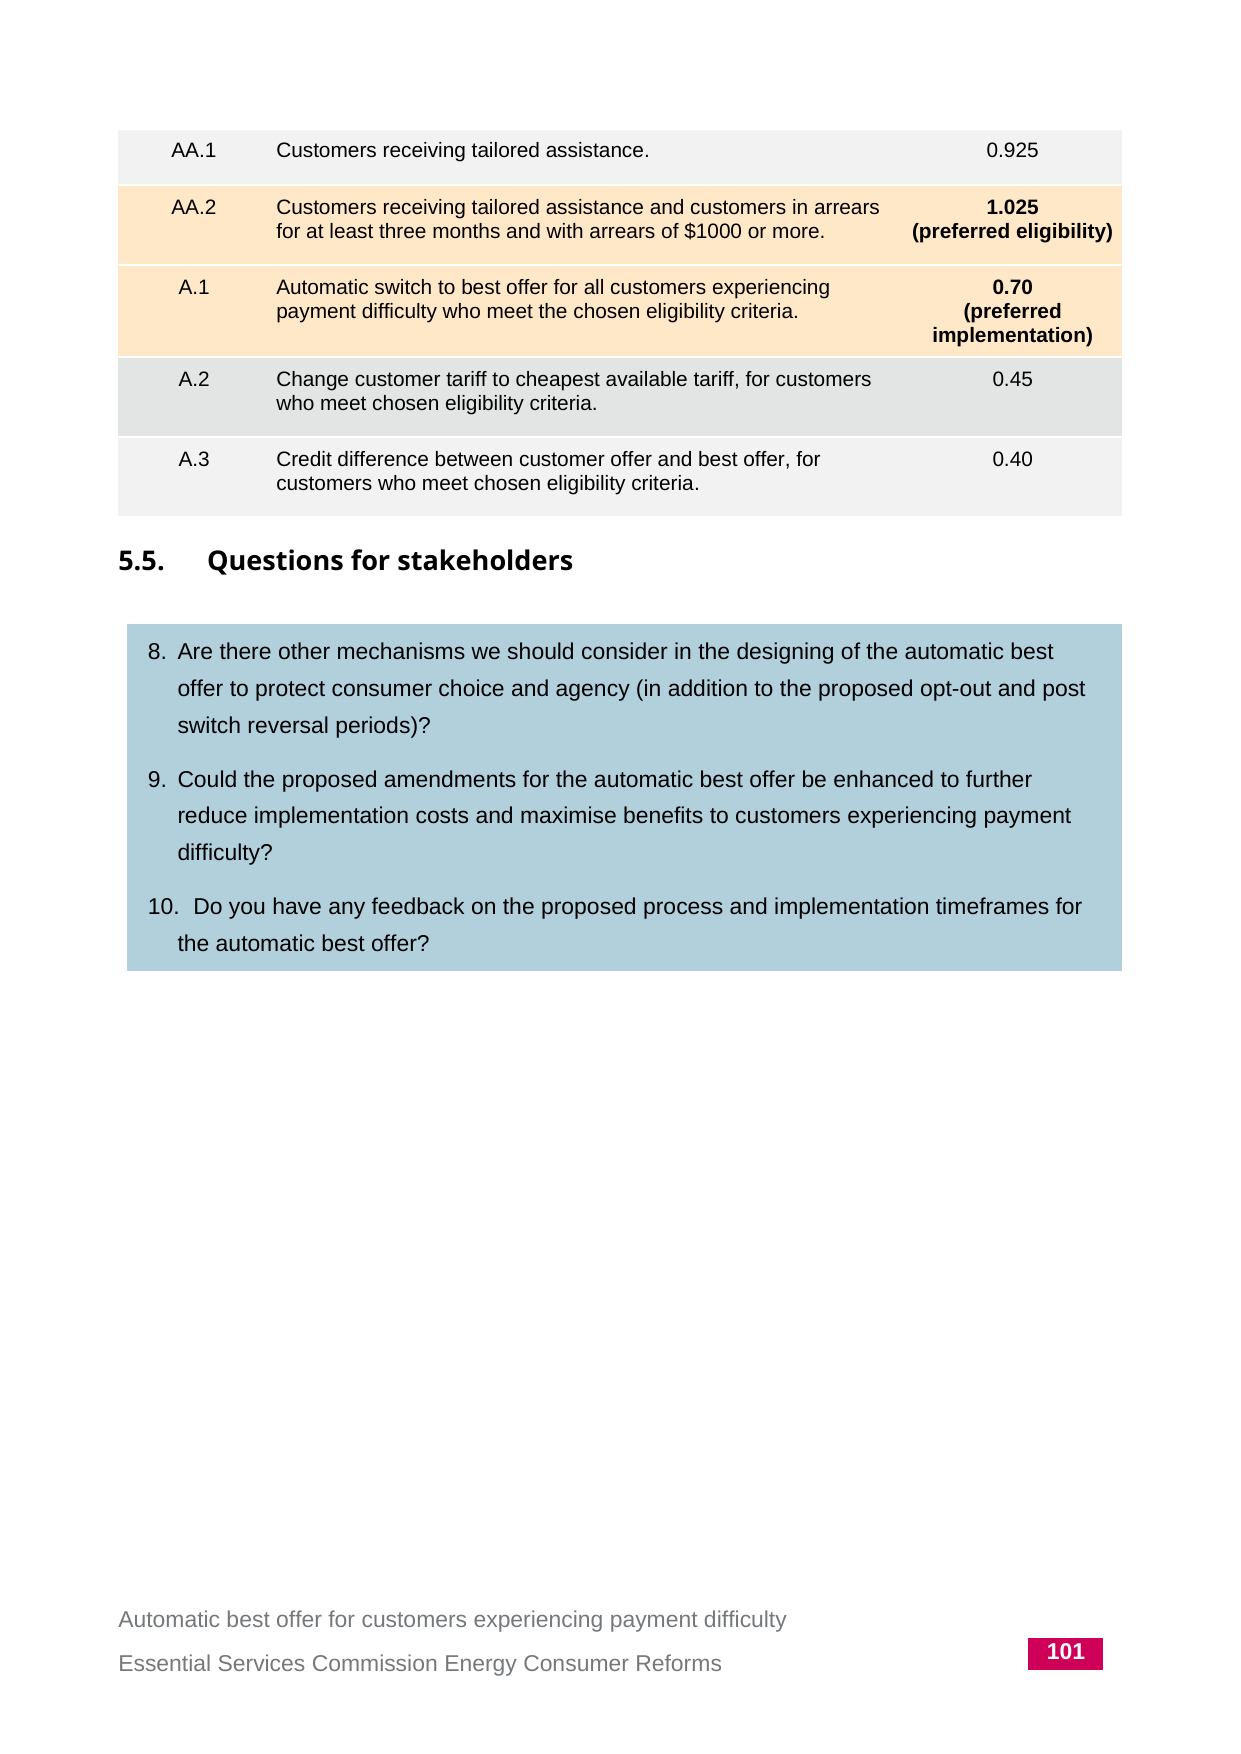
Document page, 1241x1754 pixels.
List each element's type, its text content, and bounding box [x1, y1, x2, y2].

table_cell AA.2 [118, 186, 267, 264]
table_cell 1.025 (preferred eligibility) [900, 186, 1122, 264]
table_cell Credit difference between customer offer and best offer, for customers who meet chosen eligibility criteria. [267, 438, 900, 516]
table_cell 0.45 [900, 358, 1122, 436]
list Could the proposed amendments for the automatic best offer be enhanced to further reduce implementation costs and maximise benefits to customers experiencing payment difficulty? [139, 751, 1110, 866]
table_cell 0.40 [900, 438, 1122, 516]
list Do you have any feedback on the proposed process and implementation timeframes for the automatic best offer? [139, 878, 1110, 958]
table_cell 0.70 (preferred implementation) [900, 266, 1122, 356]
table_cell AA.1 [118, 130, 267, 184]
table_cell 0.925 [900, 130, 1122, 184]
list Are there other mechanisms we should consider in the designing of the automatic best offer to protect consumer choice and agency (in addition to the proposed opt-out and post switch reversal periods)? [139, 636, 1110, 738]
table_cell Customers receiving tailored assistance. [267, 130, 900, 184]
table_cell Automatic switch to best offer for all customers experiencing payment difficulty who meet the chosen eligibility criteria. [267, 266, 900, 356]
table_cell A.3 [118, 438, 267, 516]
table_cell A.2 [118, 358, 267, 436]
subtitle Questions for stakeholders [118, 541, 1122, 578]
table_cell Customers receiving tailored assistance and customers in arrears for at least three months and with arrears of $1000 or more. [267, 186, 900, 264]
table_cell A.1 [118, 266, 267, 356]
table_cell Change customer tariff to cheapest available tariff, for customers who meet chosen eligibility criteria. [267, 358, 900, 436]
